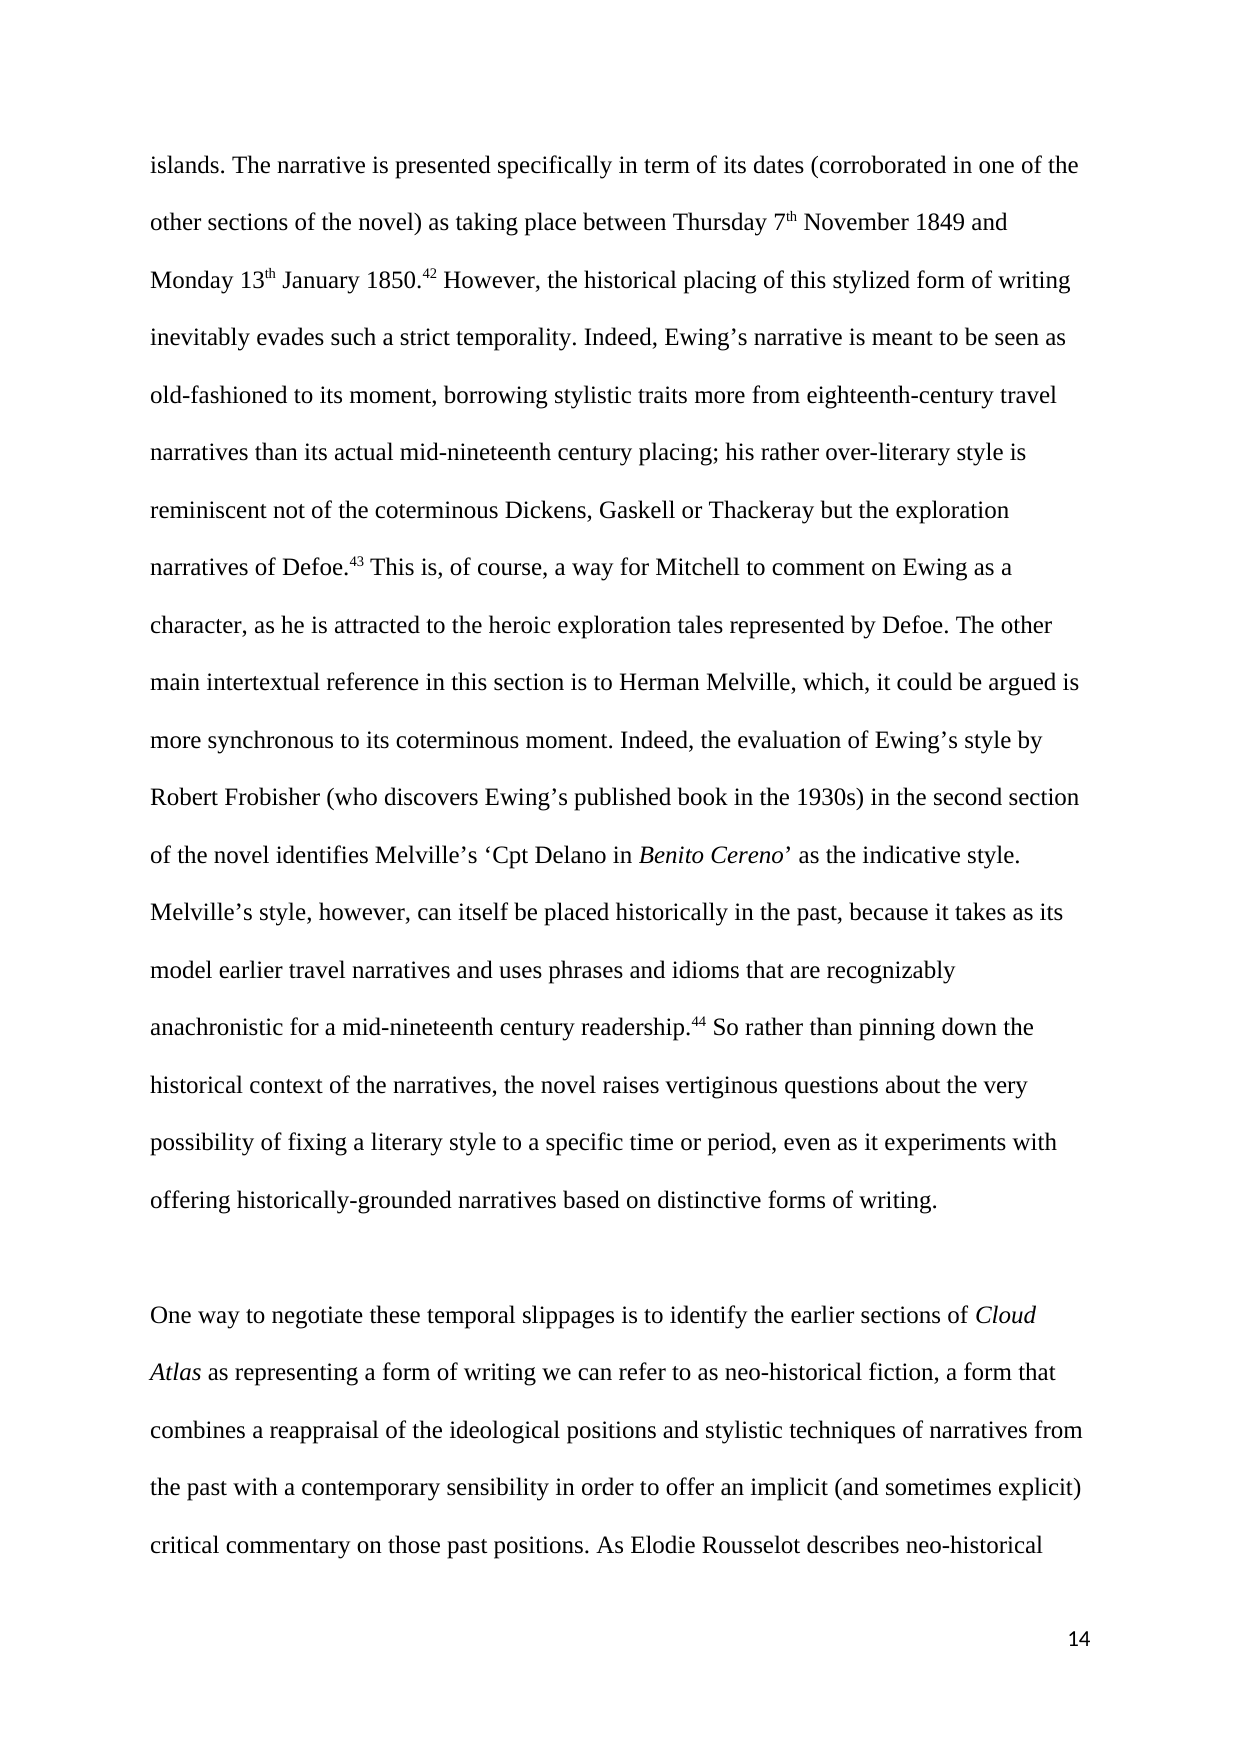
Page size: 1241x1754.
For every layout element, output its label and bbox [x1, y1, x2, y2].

text [150, 150, 1090, 1214]
text [150, 1300, 1090, 1559]
